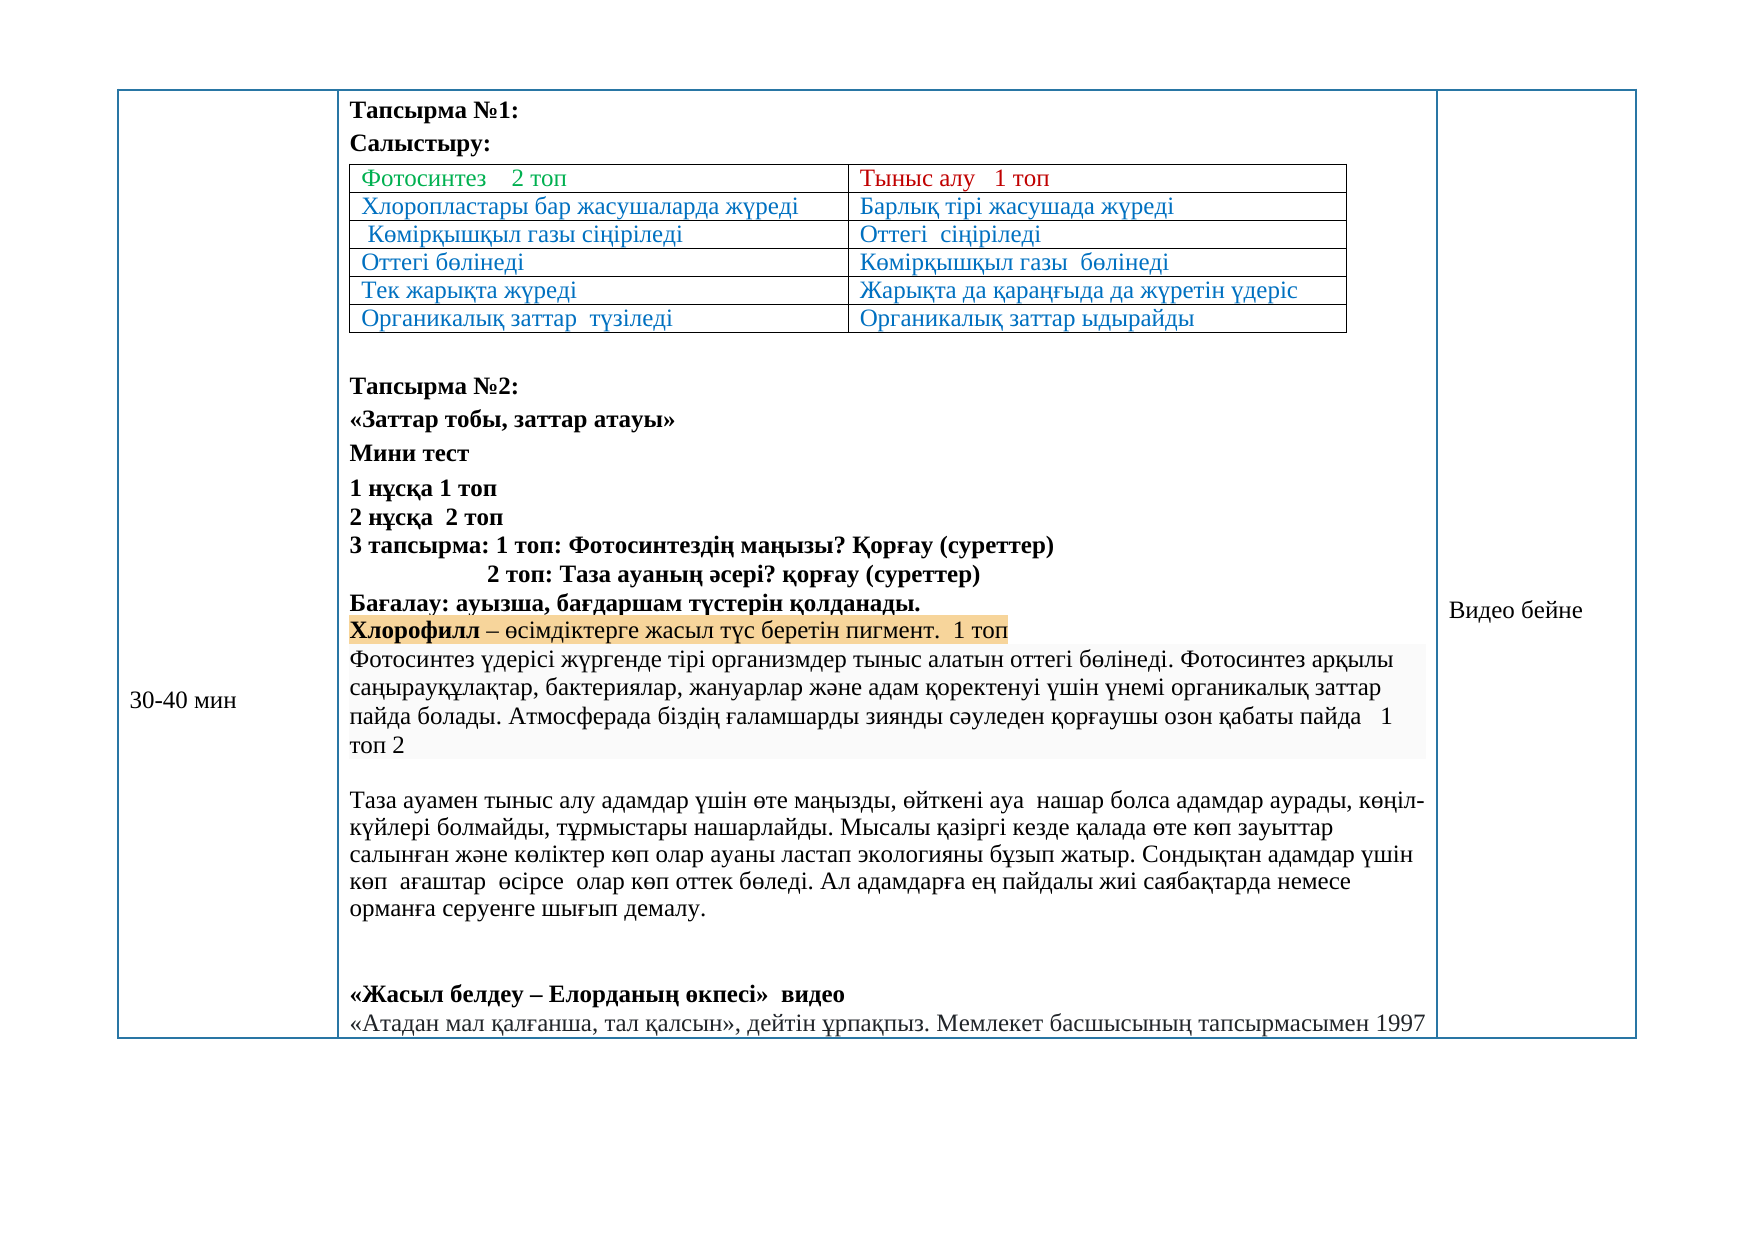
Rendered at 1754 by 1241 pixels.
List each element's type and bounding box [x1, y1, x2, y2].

table_cell [1438, 91, 1635, 1037]
table_cell [119, 91, 337, 1037]
table_cell [339, 91, 1436, 1037]
